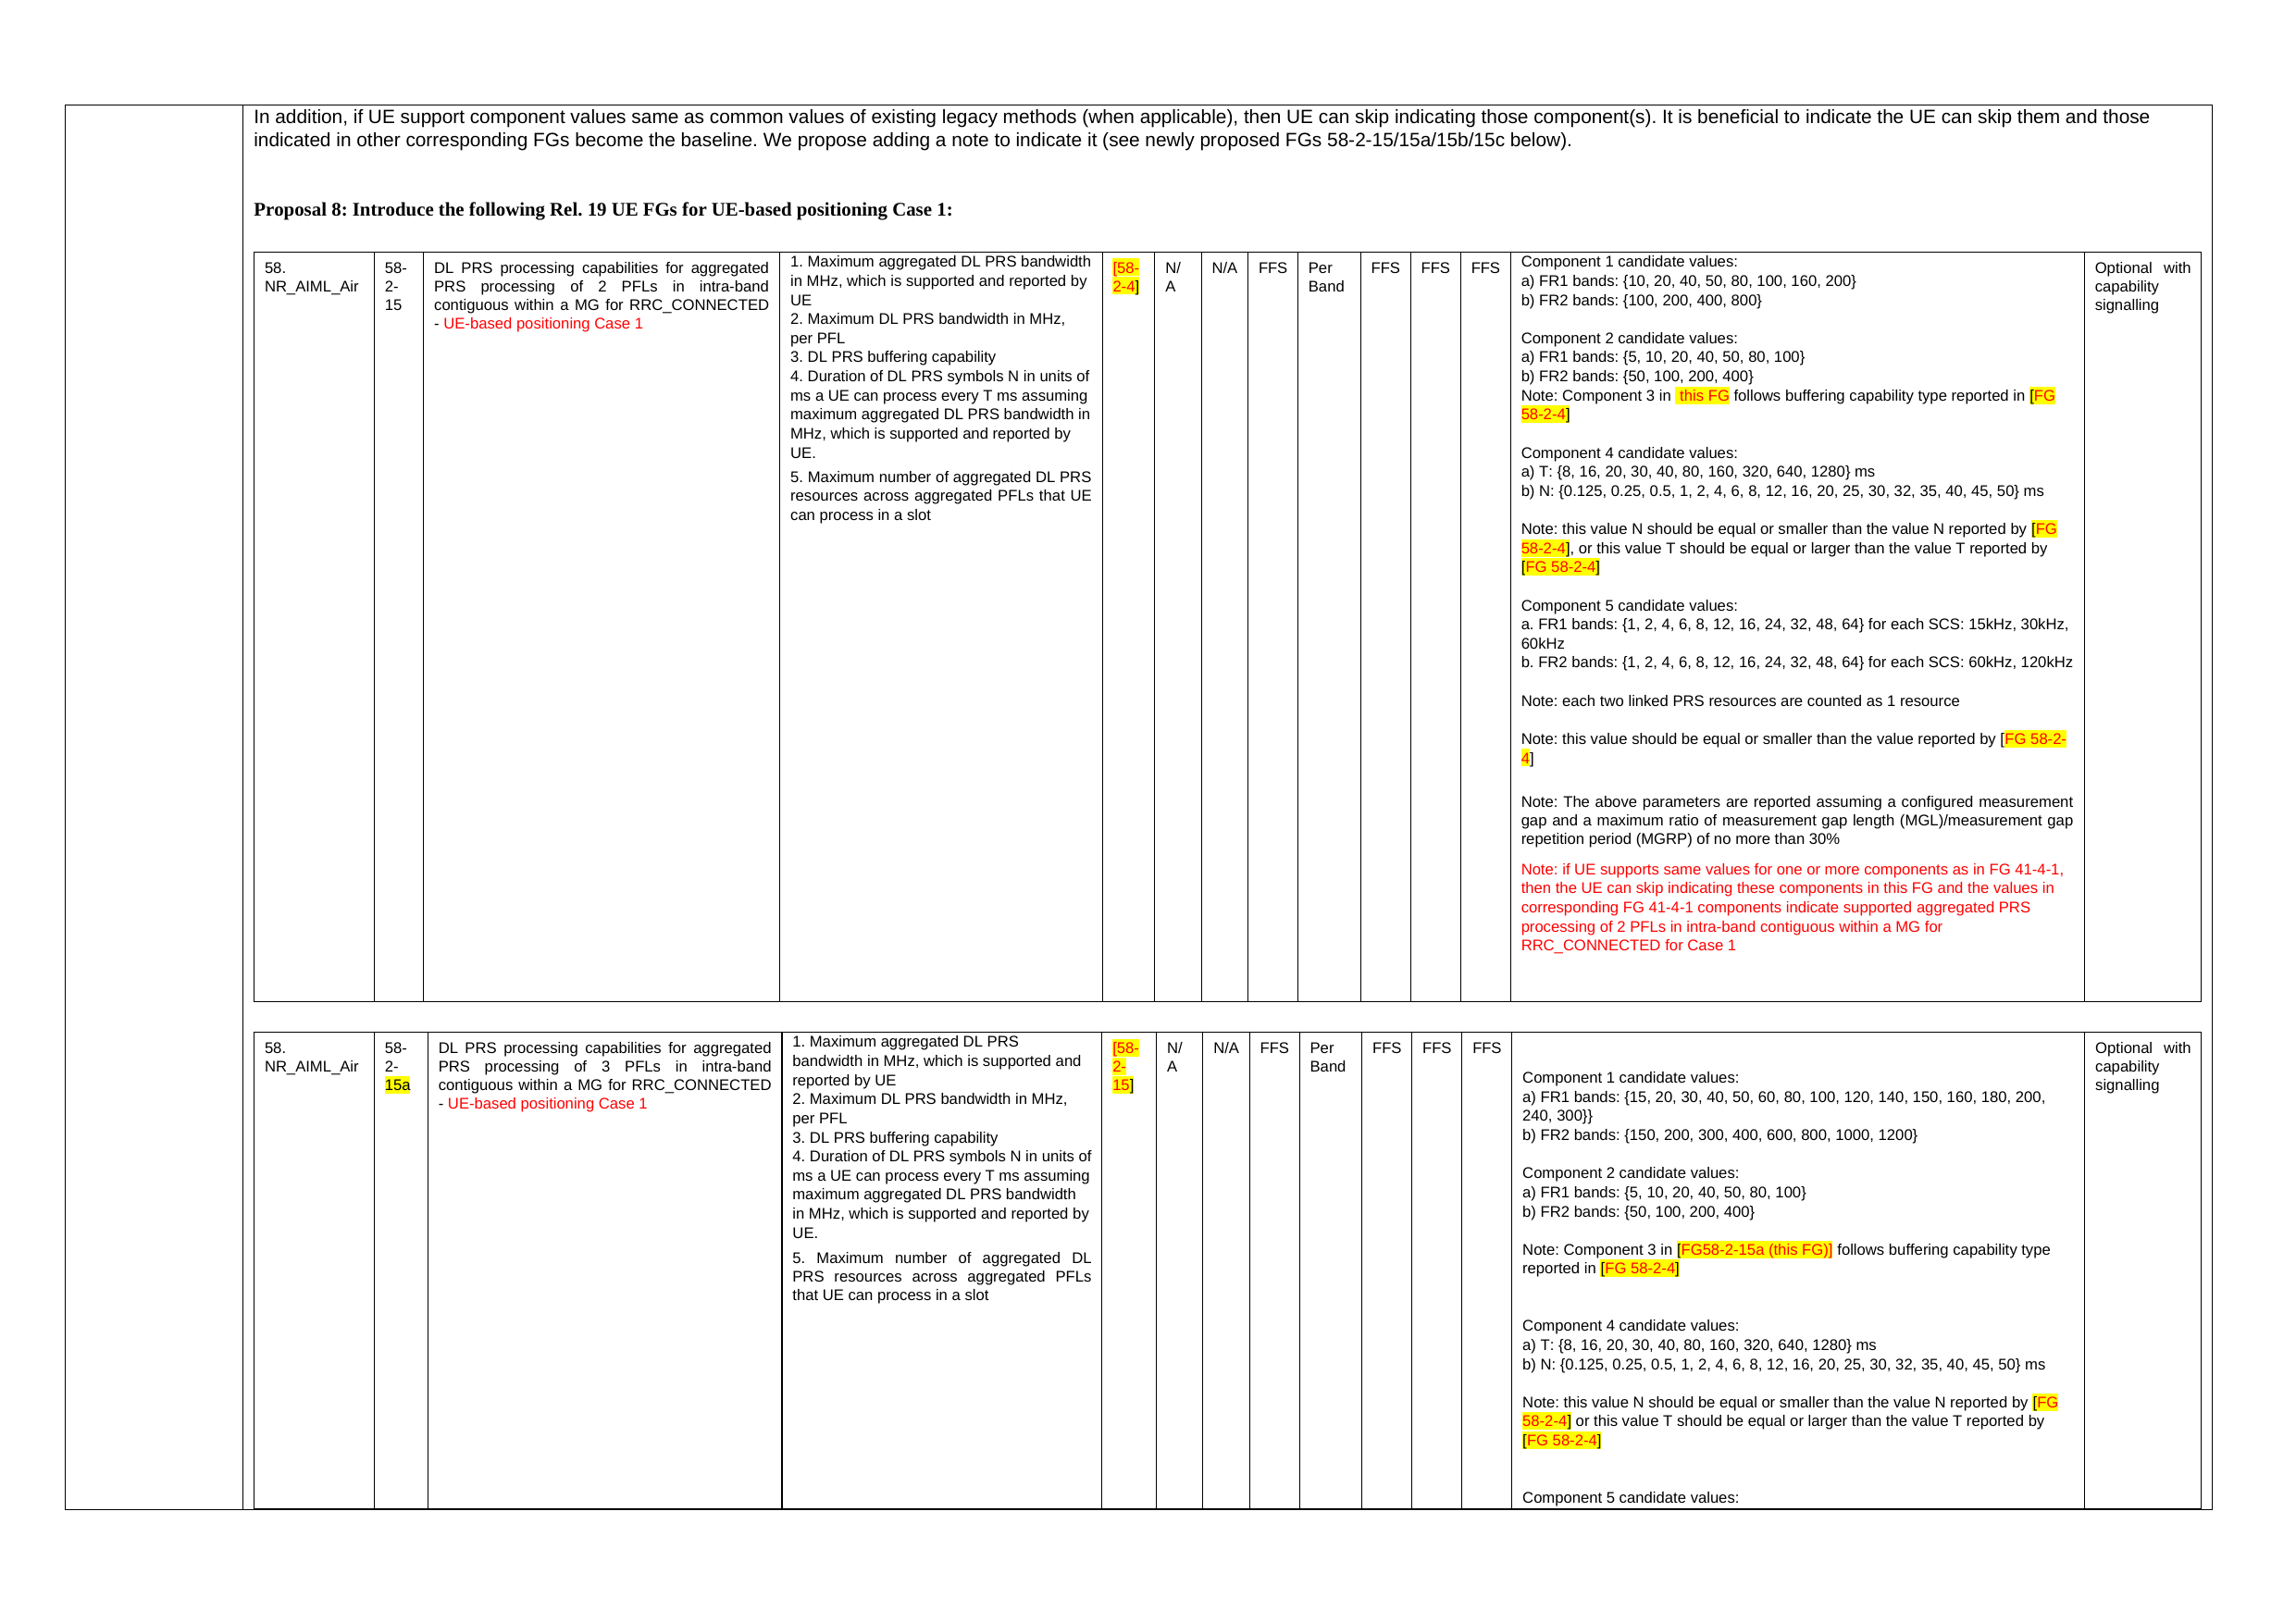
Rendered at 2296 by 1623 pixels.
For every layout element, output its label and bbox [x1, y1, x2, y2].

table_cell [66, 105, 242, 1509]
table_cell [243, 105, 2212, 1509]
